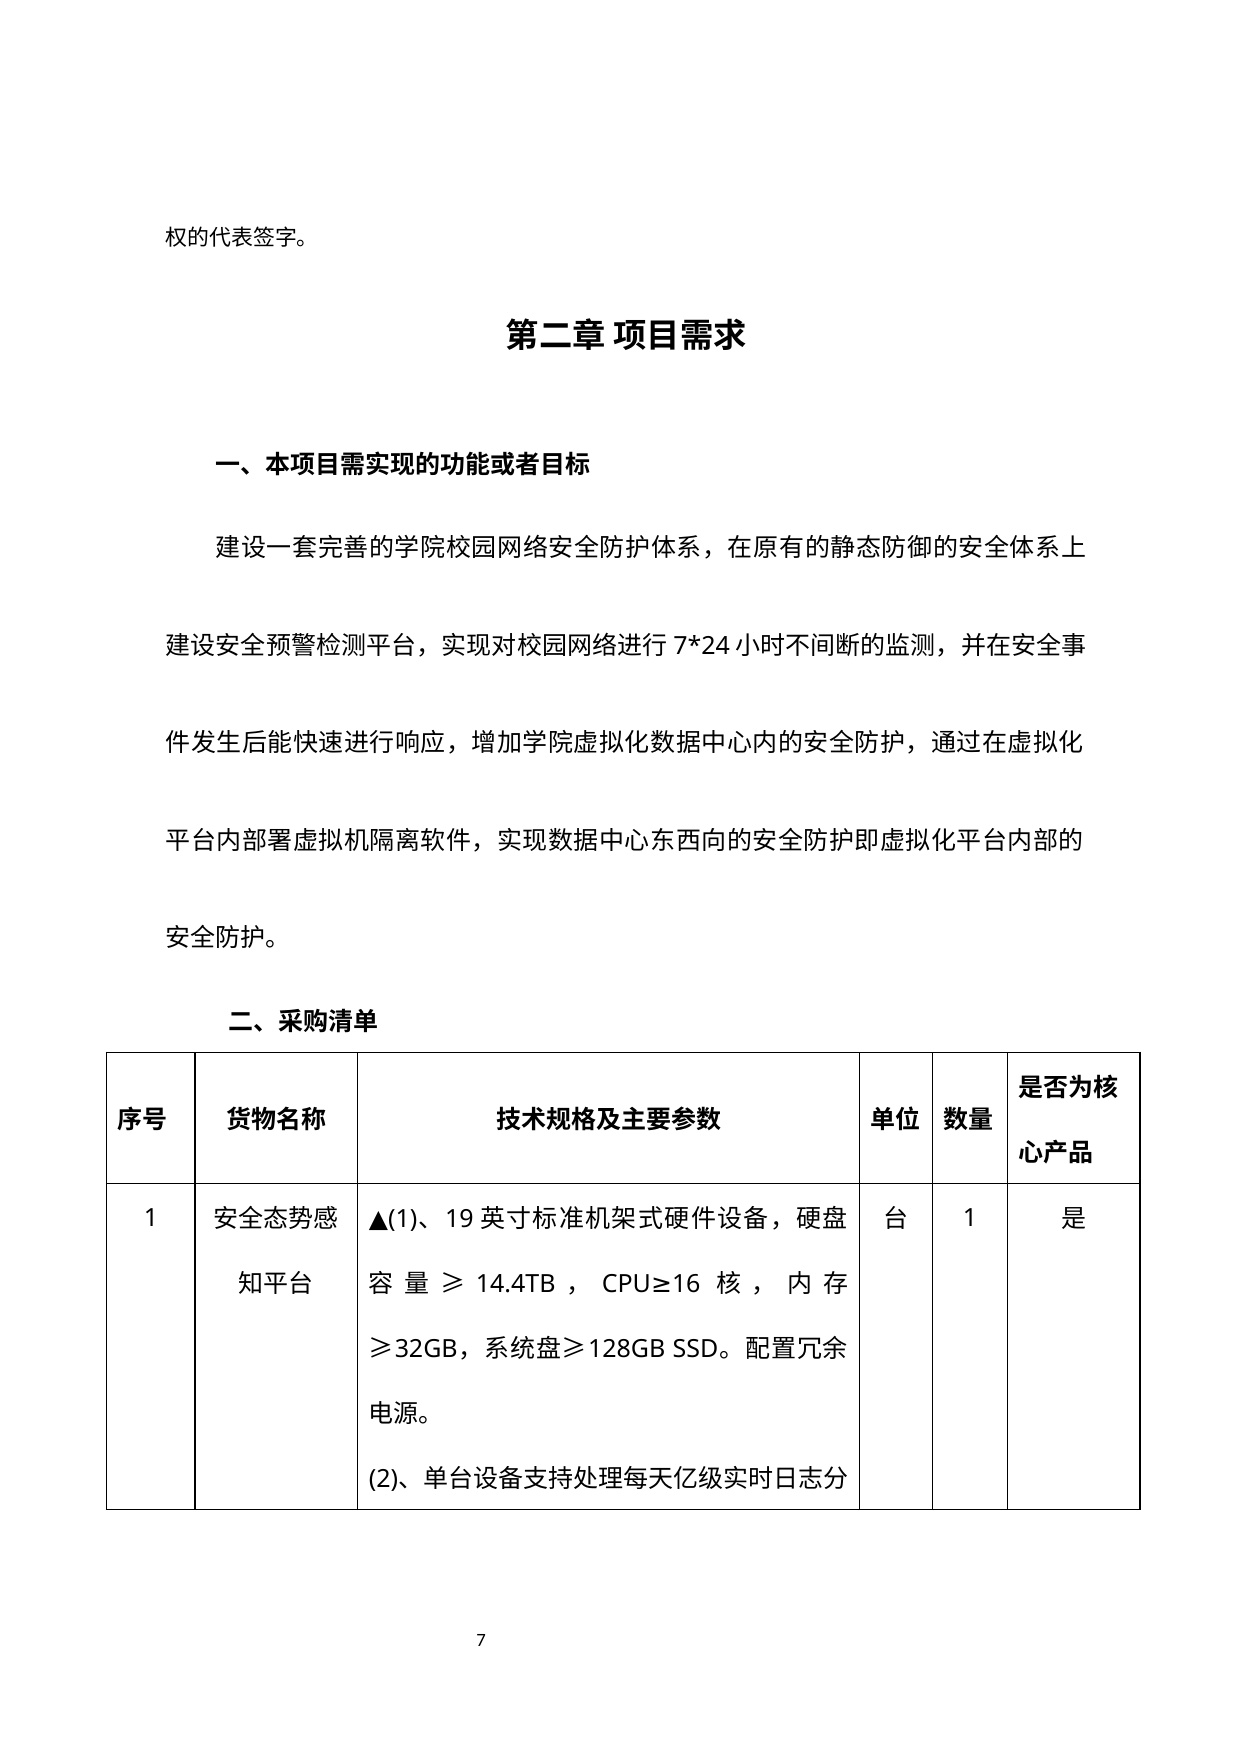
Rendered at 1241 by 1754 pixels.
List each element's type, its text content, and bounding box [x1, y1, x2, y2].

table_cell 台 [860, 1184, 932, 1509]
table_header 货物名称 [196, 1053, 357, 1183]
table_cell 是 [1008, 1184, 1139, 1509]
table_cell 安全态势感知平台 [196, 1184, 357, 1509]
table_header 技术规格及主要参数 [358, 1053, 859, 1183]
text 一、本项目需实现的功能或者目标 [165, 430, 1087, 495]
table_cell 1 [107, 1184, 194, 1509]
table_cell 1 [933, 1184, 1007, 1509]
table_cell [358, 1184, 859, 1509]
table_header 序号 [107, 1053, 194, 1183]
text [165, 219, 1087, 252]
table_header 数量 [933, 1053, 1007, 1183]
table_header 是否为核心产品 [1008, 1053, 1139, 1183]
list 项目需求 [165, 300, 1087, 365]
text 二、采购清单 [165, 987, 1087, 1052]
table_header 单位 [860, 1053, 932, 1183]
text 建设一套完善的学院校园网络安全防护体系，在原有的静态防御的安全体系上建设安全预警检测平台，实现对校园网络进行7*24小时不间断的监测，并在安全事件发生后能快速进行响应，增加学院虚拟化数据中心内的安全防护，通过在虚拟化平台内部署虚拟机隔离软件，实现数据中心东西向的安全防护即虚拟化平台内部的安全防护。 [165, 513, 1087, 968]
